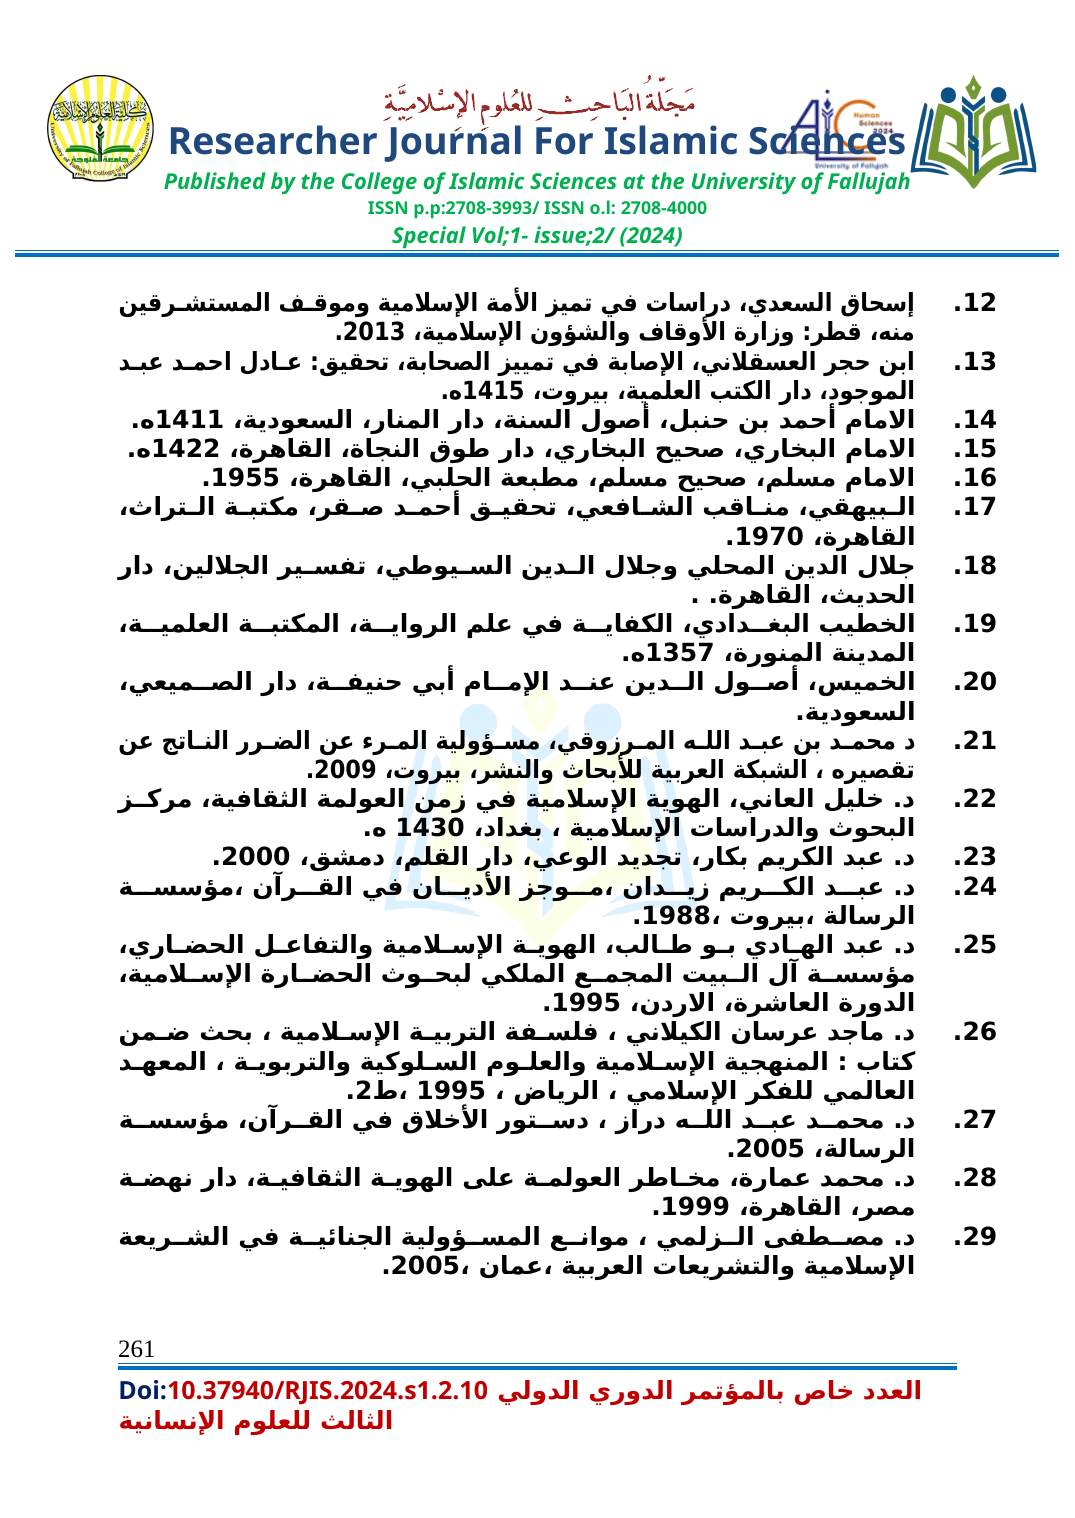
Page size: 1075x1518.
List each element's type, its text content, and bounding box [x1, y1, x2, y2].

list الخميس، أصول الدين عند الإمام أبي حنيفة، دار الصميعي، السعودية. [118, 668, 953, 726]
list د. محمد عمارة، مخاطر العولمة على الهوية الثقافية، دار نهضة مصر، القاهرة، 1999. [118, 1163, 953, 1222]
list الامام مسلم، صحيح مسلم، مطبعة الحلبي، القاهرة، 1955. [118, 463, 953, 493]
list د. محمد عبد الله دراز ، دستور الأخلاق في القرآن، مؤسسة الرسالة، 2005. [118, 1105, 953, 1163]
picture [776, 75, 1037, 189]
list د. عبد الهادي بو طالب، الهوية الإسلامية والتفاعل الحضاري، مؤسسة آل البيت المجمع الملكي لبحوث الحضارة الإسلامية، الدورة العاشرة، الاردن، 1995. [118, 930, 953, 1018]
list جلال الدين المحلي وجلال الدين السيوطي، تفسير الجلالين، دار الحديث، القاهرة. . [118, 551, 953, 609]
list البيهقي، مناقب الشافعي، تحقيق أحمد صقر، مكتبة التراث، القاهرة، 1970. [118, 493, 953, 551]
list الخطيب البغدادي، الكفاية في علم الرواية، المكتبة العلمية، المدينة المنورة، 1357ه. [118, 609, 953, 668]
list إسحاق السعدي، دراسات في تميز الأمة الإسلامية وموقف المستشرقين منه، قطر: وزارة الأوقاف والشؤون الإسلامية، 2013. [118, 288, 953, 347]
list ابن حجر العسقلاني، الإصابة في تمييز الصحابة، تحقيق: عادل احمد عبد الموجود، دار الكتب العلمية، بيروت، 1415ه. [118, 347, 953, 405]
list الامام أحمد بن حنبل، أصول السنة، دار المنار، السعودية، 1411ه. [118, 405, 953, 434]
list د. مصطفى الزلمي ، موانع المسؤولية الجنائية في الشريعة الإسلامية والتشريعات العربية ،عمان ،2005. [118, 1222, 953, 1280]
list د. عبد الكريم بكار، تجديد الوعي، دار القلم، دمشق، 2000. [118, 843, 953, 872]
list د. ماجد عرسان الكيلاني ، فلسفة التربية الإسلامية ، بحث ضمن كتاب : المنهجية الإسلامية والعلوم السلوكية والتربوية ، المعهد العالمي للفكر الإسلامي ، الرياض ، 1995 ،ط2. [118, 1018, 953, 1105]
list د. خليل العاني، الهوية الإسلامية في زمن العولمة الثقافية، مركز البحوث والدراسات الإسلامية ، بغداد، 1430 ه. [118, 784, 953, 843]
list د. عبد الكريم زيدان ،موجز الأديان في القرآن ،مؤسسة الرسالة ،بيروت ،1988. [118, 872, 953, 930]
list الامام البخاري، صحيح البخاري، دار طوق النجاة، القاهرة، 1422ه. [118, 434, 953, 463]
list د محمد بن عبد الله المرزوقي، مسؤولية المرء عن الضرر الناتج عن تقصيره ، الشبكة العربية للأبحاث والنشر، بيروت، 2009. [118, 726, 953, 784]
picture [46, 75, 155, 183]
